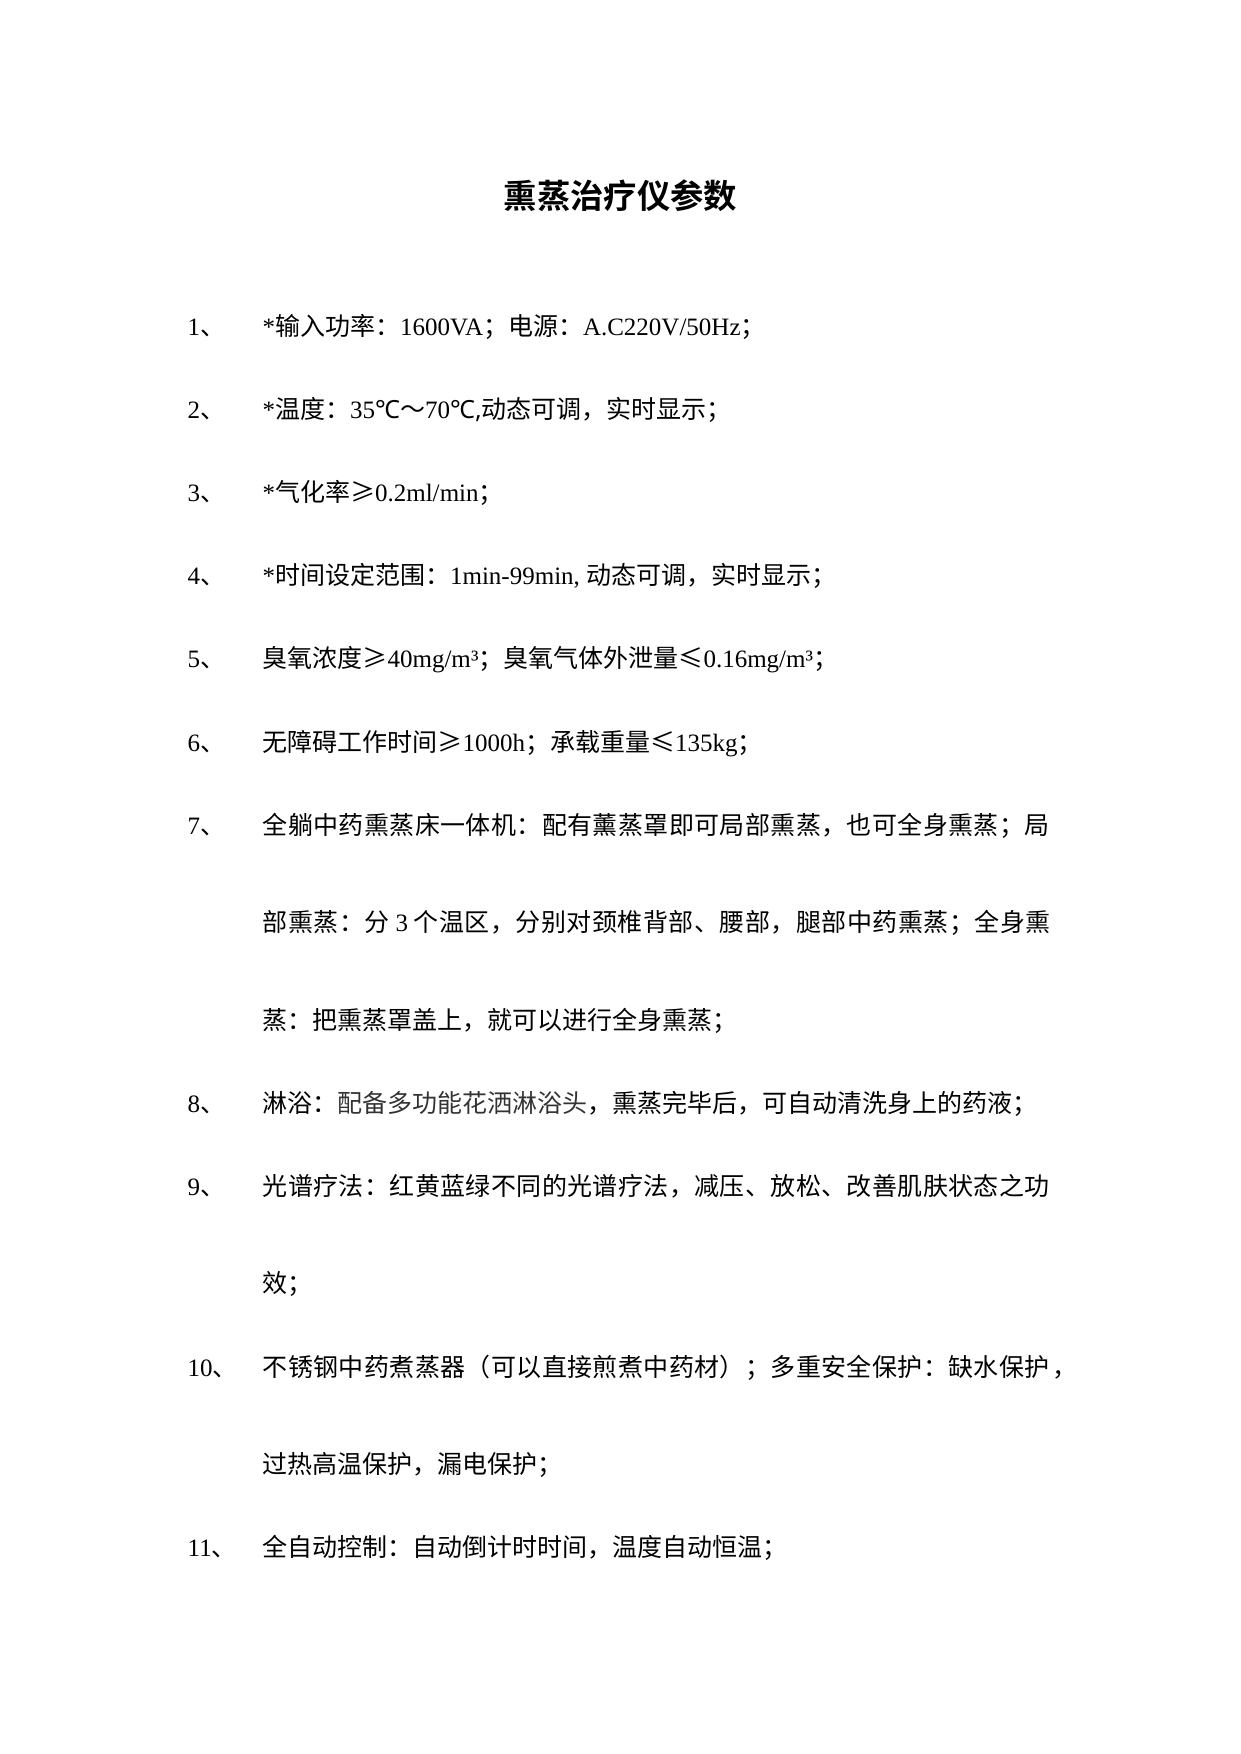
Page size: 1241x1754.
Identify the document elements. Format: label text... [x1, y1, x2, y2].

list 全躺中药熏蒸床一体机：配有薰蒸罩即可局部熏蒸，也可全身熏蒸；局部熏蒸：分3个温区，分别对颈椎背部、腰部，腿部中药熏蒸；全身熏蒸：把熏蒸罩盖上，就可以进行全身熏蒸； [187, 791, 1053, 1051]
list *时间设定范围：1min-99min, 动态可调，实时显示； [187, 541, 1053, 606]
list *温度：35℃～70℃,动态可调，实时显示； [187, 375, 1053, 440]
list 无障碍工作时间≥1000h；承载重量≤135kg； [187, 708, 1053, 773]
list 全自动控制：自动倒计时时间，温度自动恒温； [187, 1513, 1053, 1578]
list 淋浴：配备多功能花洒淋浴头，熏蒸完毕后，可自动清洗身上的药液； [187, 1069, 1053, 1134]
list *气化率≥0.2ml/min； [187, 458, 1053, 523]
list 臭氧浓度≥40mg/m³；臭氧气体外泄量≤0.16mg/m³； [187, 624, 1053, 689]
list 光谱疗法：红黄蓝绿不同的光谱疗法，减压、放松、改善肌肤状态之功效； [187, 1152, 1053, 1314]
list *输入功率：1600VA；电源：A.C220V/50Hz； [187, 292, 1053, 357]
text 熏蒸治疗仪参数 [187, 162, 1053, 227]
list 不锈钢中药煮蒸器（可以直接煎煮中药材）；多重安全保护：缺水保护，过热高温保护，漏电保护； [187, 1333, 1053, 1495]
